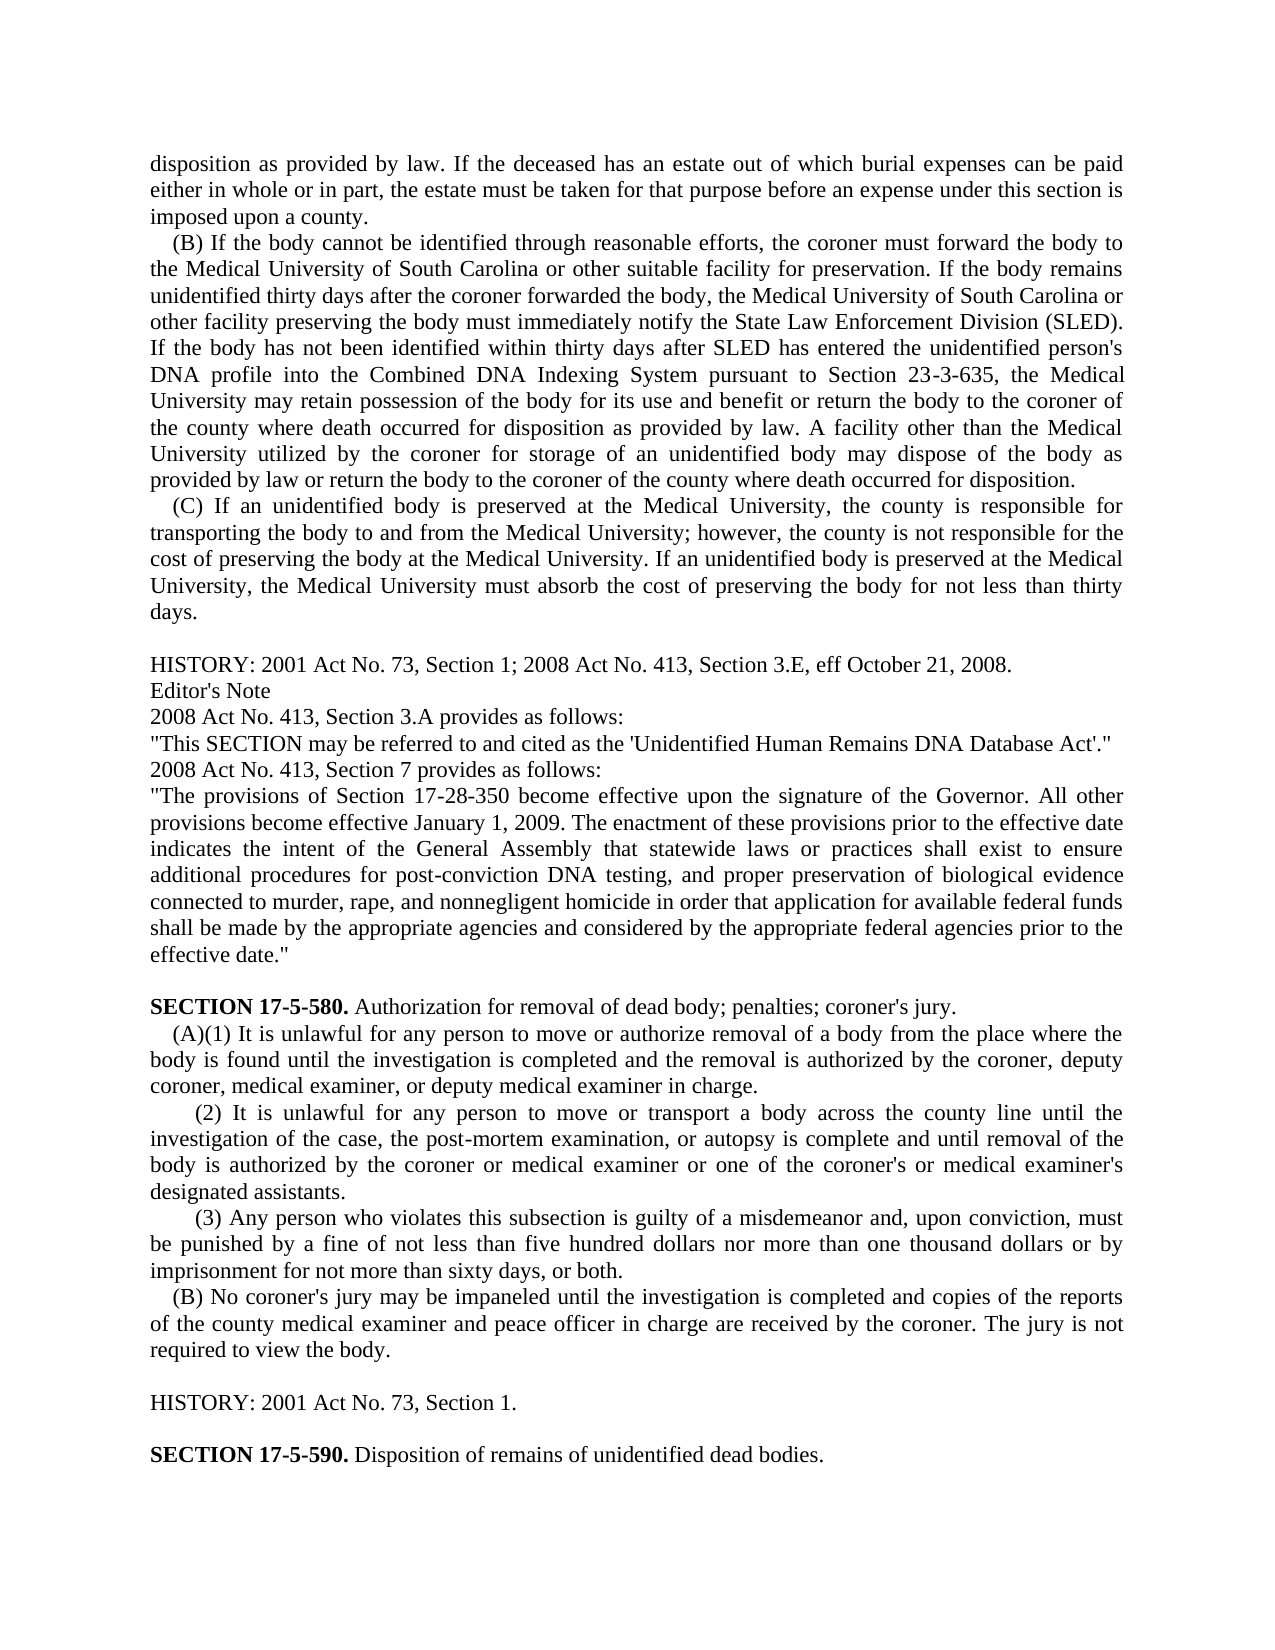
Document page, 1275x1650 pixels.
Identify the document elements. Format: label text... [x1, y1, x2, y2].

text "The provisions of Section 17-28-350 become effective upon the signature of the Governor. All other provisions become effective January 1, 2009. The enactment of these provisions prior to the effective date indicates the intent of the General Assembly that statewide laws or practices shall exist to ensure additional procedures for post-conviction DNA testing, and proper preservation of biological evidence connected to murder, rape, and nonnegligent homicide in order that application for available federal funds shall be made by the appropriate agencies and considered by the appropriate federal agencies prior to the effective date." [150, 782, 1125, 967]
text "This SECTION may be referred to and cited as the 'Unidentified Human Remains DNA Database Act'." [150, 730, 1125, 756]
text (C) If an unidentified body is preserved at the Medical University, the county is responsible for transporting the body to and from the Medical University; however, the county is not responsible for the cost of preserving the body at the Medical University. If an unidentified body is preserved at the Medical University, the Medical University must absorb the cost of preserving the body for not less than thirty days. [150, 493, 1125, 624]
text HISTORY: 2001 Act No. 73, Section 1. [150, 1389, 1125, 1415]
text Editor's Note [150, 677, 1125, 703]
text HISTORY: 2001 Act No. 73, Section 1; 2008 Act No. 413, Section 3.E, eff October 21, 2008. [150, 651, 1125, 677]
text (B) If the body cannot be identified through reasonable efforts, the coroner must forward the body to the Medical University of South Carolina or other suitable facility for preservation. If the body remains unidentified thirty days after the coroner forwarded the body, the Medical University of South Carolina or other facility preserving the body must immediately notify the State Law Enforcement Division (SLED). If the body has not been identified within thirty days after SLED has entered the unidentified person's DNA profile into the Combined DNA Indexing System pursuant to Section 23-3-635, the Medical University may retain possession of the body for its use and benefit or return the body to the coroner of the county where death occurred for disposition as provided by law. A facility other than the Medical University utilized by the coroner for storage of an unidentified body may dispose of the body as provided by law or return the body to the coroner of the county where death occurred for disposition. [150, 229, 1125, 493]
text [150, 150, 1125, 229]
text SECTION 17-5-580. Authorization for removal of dead body; penalties; coroner's jury. [150, 993, 1125, 1020]
text (3) Any person who violates this subsection is guilty of a misdemeanor and, upon conviction, must be punished by a fine of not less than five hundred dollars nor more than one thousand dollars or by imprisonment for not more than sixty days, or both. [150, 1204, 1125, 1283]
text SECTION 17-5-590. Disposition of remains of unidentified dead bodies. [150, 1441, 1125, 1468]
text 2008 Act No. 413, Section 7 provides as follows: [150, 756, 1125, 782]
text 2008 Act No. 413, Section 3.A provides as follows: [150, 703, 1125, 730]
text (B) No coroner's jury may be impaneled until the investigation is completed and copies of the reports of the county medical examiner and peace officer in charge are received by the coroner. The jury is not required to view the body. [150, 1283, 1125, 1362]
text (2) It is unlawful for any person to move or transport a body across the county line until the investigation of the case, the post-mortem examination, or autopsy is complete and until removal of the body is authorized by the coroner or medical examiner or one of the coroner's or medical examiner's designated assistants. [150, 1099, 1125, 1204]
text (A)(1) It is unlawful for any person to move or authorize removal of a body from the place where the body is found until the investigation is completed and the removal is authorized by the coroner, deputy coroner, medical examiner, or deputy medical examiner in charge. [150, 1020, 1125, 1099]
